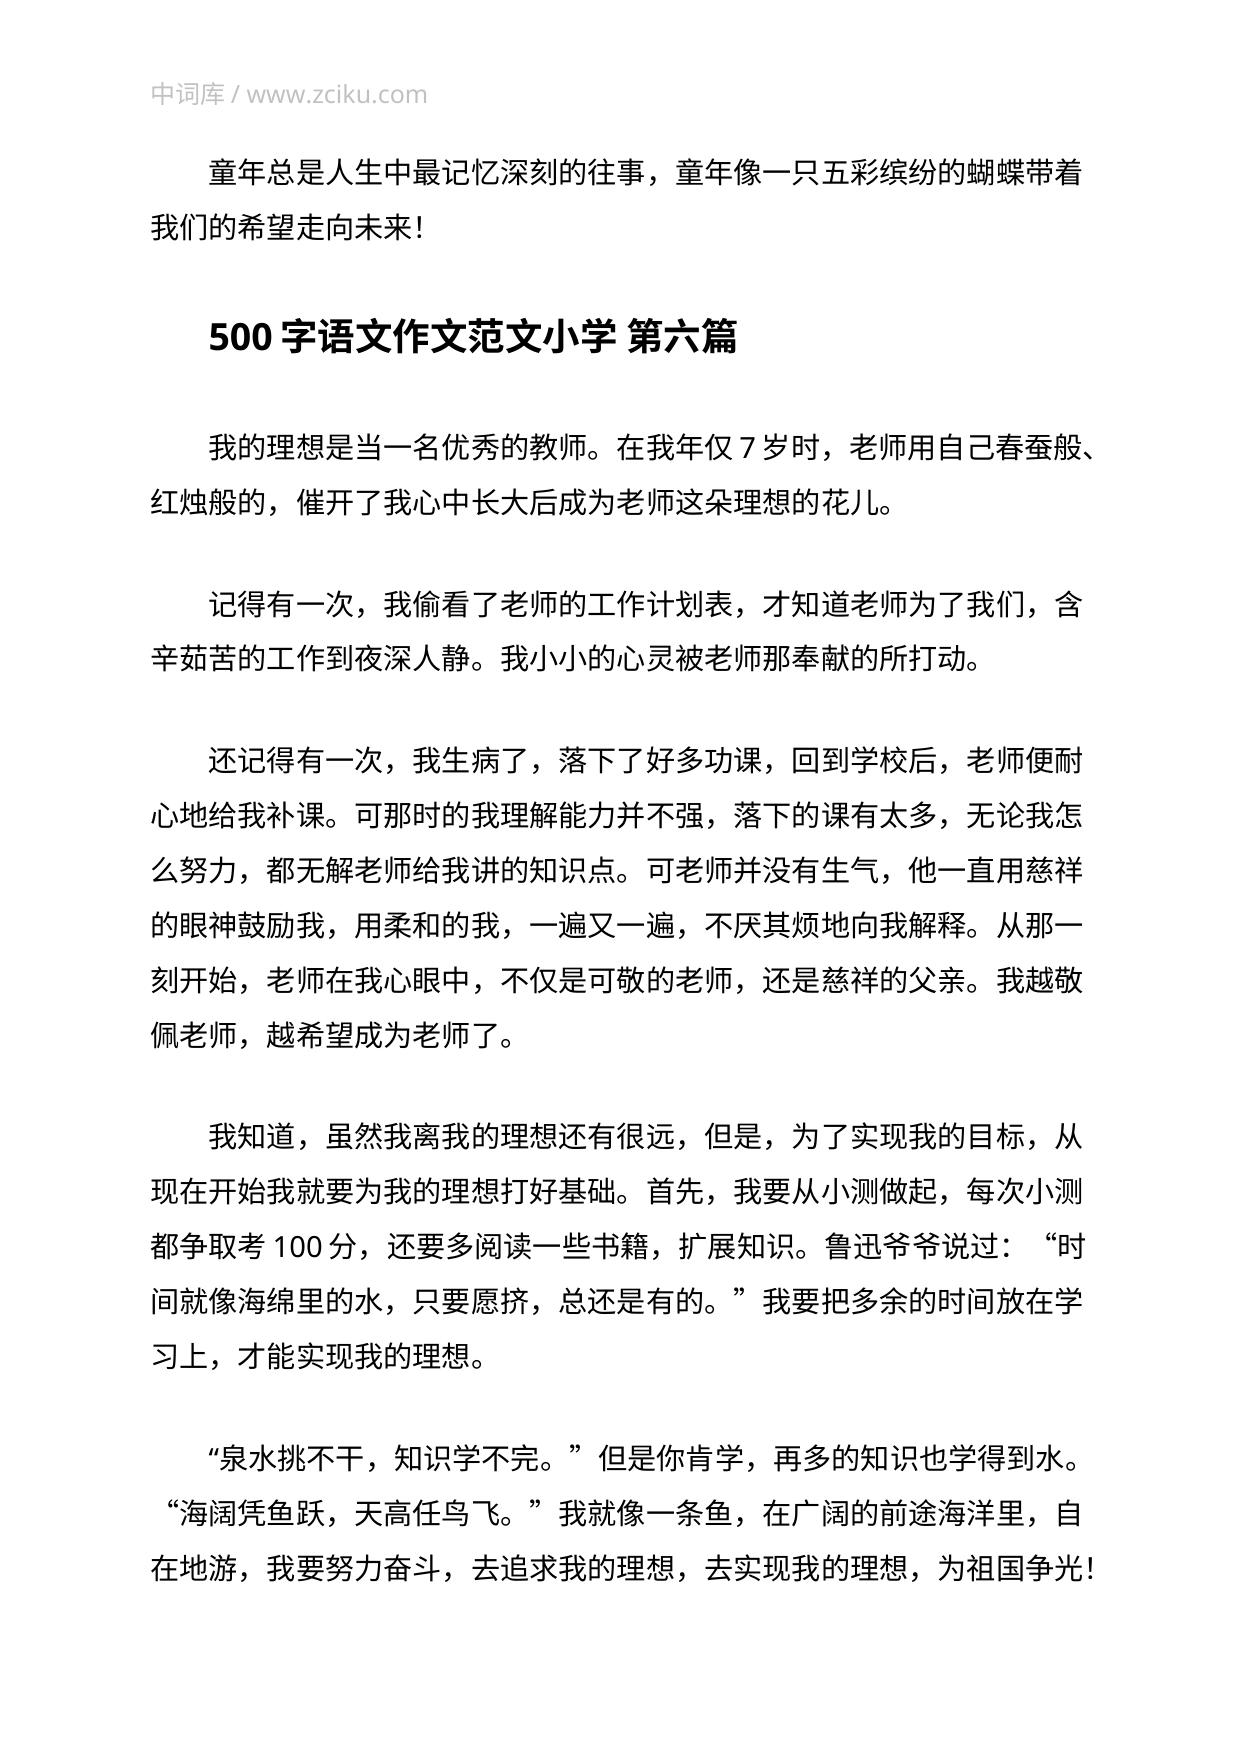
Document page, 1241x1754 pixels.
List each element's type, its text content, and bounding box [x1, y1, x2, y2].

text 我的理想是当一名优秀的教师。在我年仅7岁时，老师用自己春蚕般、红烛般的，催开了我心中长大后成为老师这朵理想的花儿。 [150, 424, 1090, 522]
text 我知道，虽然我离我的理想还有很远，但是，为了实现我的目标，从现在开始我就要为我的理想打好基础。首先，我要从小测做起，每次小测都争取考100分，还要多阅读一些书籍，扩展知识。鲁迅爷爷说过：“时间就像海绵里的水，只要愿挤，总还是有的。”我要把多余的时间放在学习上，才能实现我的理想。 [150, 1114, 1090, 1376]
text 记得有一次，我偷看了老师的工作计划表，才知道老师为了我们，含辛茹苦的工作到夜深人静。我小小的心灵被老师那奉献的所打动。 [150, 581, 1090, 678]
text “泉水挑不干，知识学不完。”但是你肯学，再多的知识也学得到水。“海阔凭鱼跃，天高任鸟飞。”我就像一条鱼，在广阔的前途海洋里，自在地游，我要努力奋斗，去追求我的理想，去实现我的理想，为祖国争光！ [150, 1435, 1090, 1588]
text 童年总是人生中最记忆深刻的往事，童年像一只五彩缤纷的蝴蝶带着我们的希望走向未来！ [150, 150, 1090, 247]
text 还记得有一次，我生病了，落下了好多功课，回到学校后，老师便耐心地给我补课。可那时的我理解能力并不强，落下的课有太多，无论我怎么努力，都无解老师给我讲的知识点。可老师并没有生气，他一直用慈祥的眼神鼓励我，用柔和的我，一遍又一遍，不厌其烦地向我解释。从那一刻开始，老师在我心眼中，不仅是可敬的老师，还是慈祥的父亲。我越敬佩老师，越希望成为老师了。 [150, 738, 1090, 1054]
text 500字语文作文范文小学 第六篇 [150, 307, 1090, 361]
